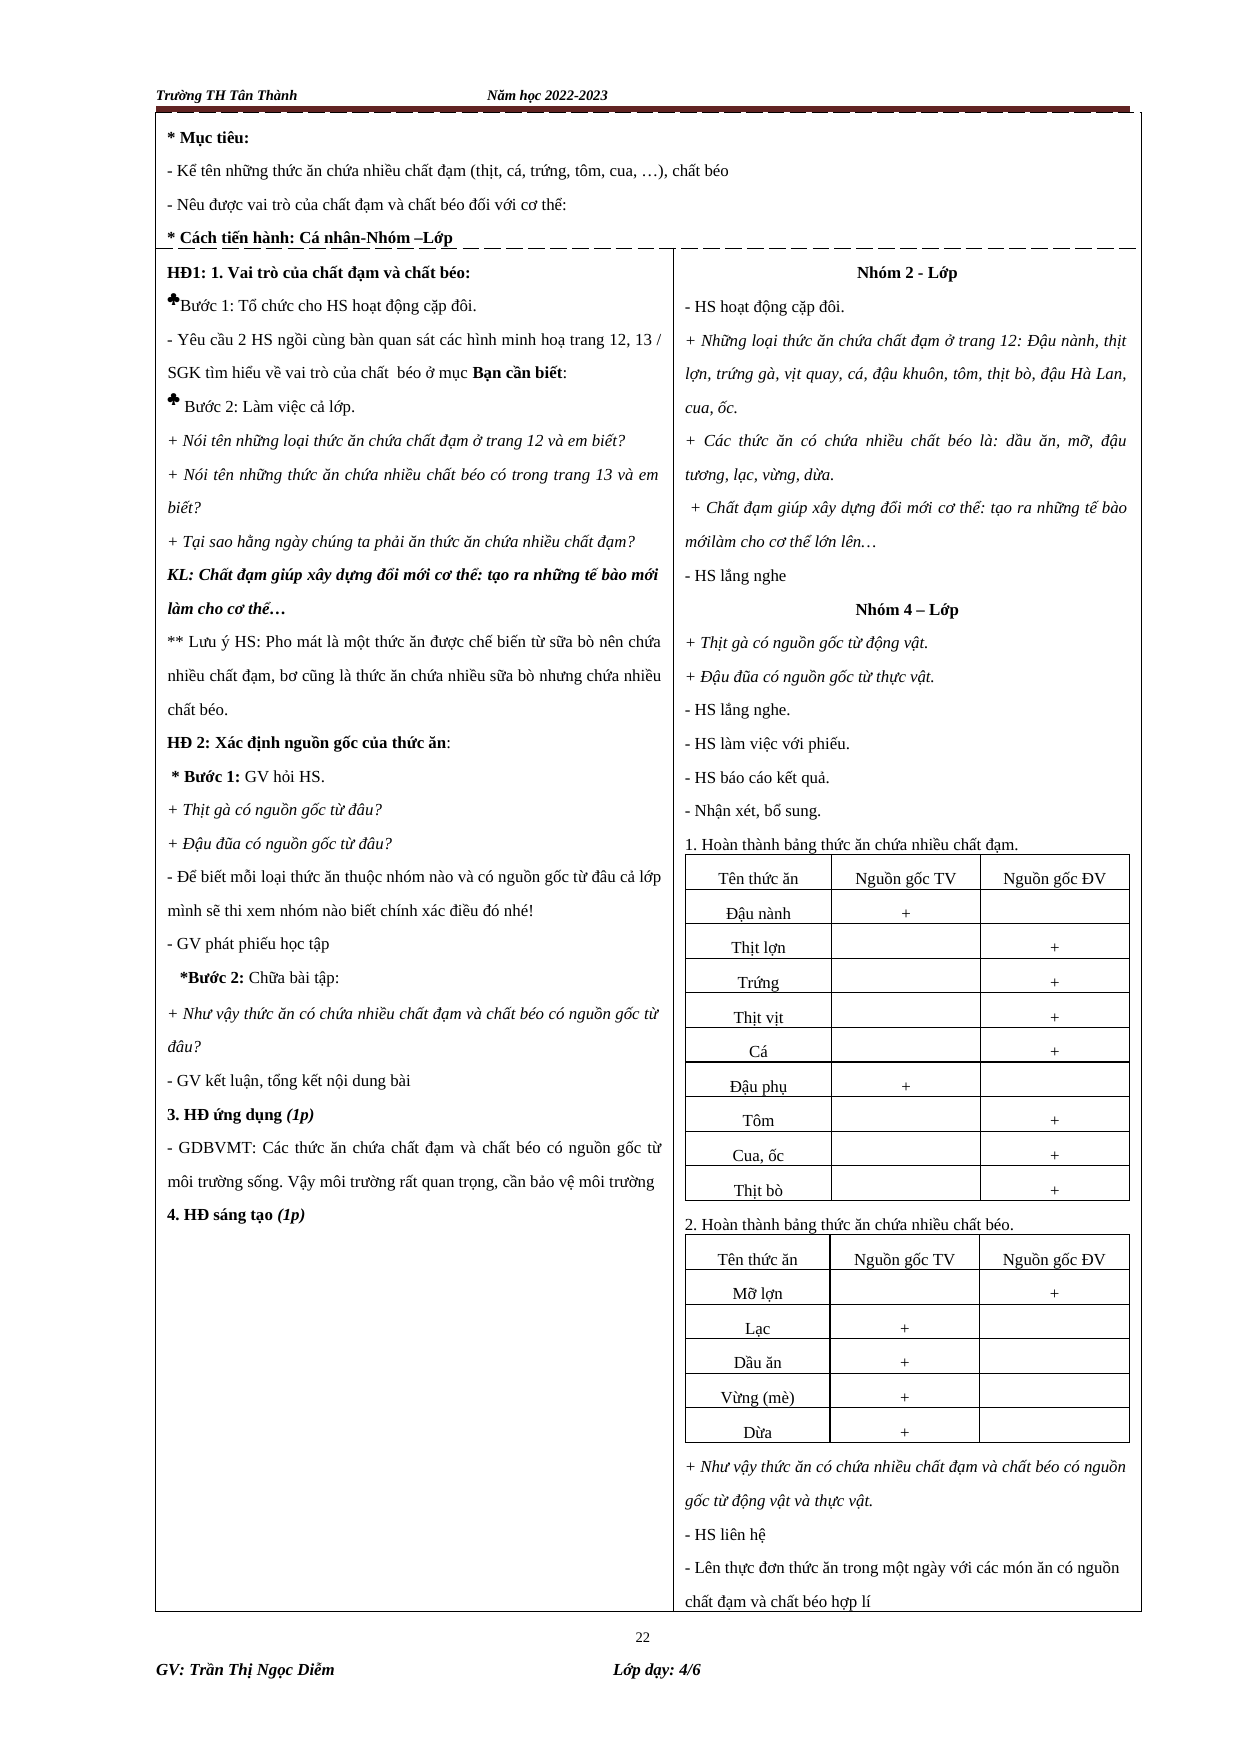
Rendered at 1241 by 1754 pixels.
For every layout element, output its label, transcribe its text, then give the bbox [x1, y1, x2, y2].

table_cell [156, 112, 1141, 247]
table_cell HĐ1: 1. Vai trò của chất đạm và chất béo: Bước 1: Tổ chức cho HS hoạt động cặp đôi. - Yêu cầu 2 HS ngồi cùng bàn quan sát các hình minh hoạ trang 12, 13 / SGK tìm hiểu về vai trò của chất béo ở mục Bạn cần biết: Bước 2: Làm việc cả lớp. + Nói tên những loại thức ăn chứa chất đạm ở trang 12 và em biết? + Nói tên những thức ăn chứa nhiều chất béo có trong trang 13 và em biết? + Tại sao hằng ngày chúng ta phải ăn thức ăn chứa nhiều chất đạm? KL: Chất đạm giúp xây dựng đổi mới cơ thể: tạo ra những tế bào mới làm cho cơ thể… ** Lưu ý HS: Pho mát là một thức ăn được chế biến từ sữa bò nên chứa nhiều chất đạm, bơ cũng là thức ăn chứa nhiều sữa bò nhưng chứa nhiều chất béo. HĐ 2: Xác định nguồn gốc của thức ăn: * Bước 1: GV hỏi HS. + Thịt gà có nguồn gốc từ đâu? + Đậu đũa có nguồn gốc từ đâu? - Để biết mỗi loại thức ăn thuộc nhóm nào và có nguồn gốc từ đâu cả lớp mình sẽ thi xem nhóm nào biết chính xác điều đó nhé! - GV phát phiếu học tập *Bước 2: Chữa bài tập: + Như vậy thức ăn có chứa nhiều chất đạm và chất béo có nguồn gốc từ đâu? - GV kết luận, tổng kết nội dung bài 3. HĐ ứng dụng (1p) - GDBVMT: Các thức ăn chứa chất đạm và chất béo có nguồn gốc từ môi trường sống. Vậy môi trường rất quan trọng, cần bảo vệ môi trường 4. HĐ sáng tạo (1p) [156, 248, 673, 1611]
table_cell Nhóm 2 - Lớp - HS hoạt động cặp đôi. + Những loại thức ăn chứa chất đạm ở trang 12: Đậu nành, thịt lợn, trứng gà, vịt quay, cá, đậu khuôn, tôm, thịt bò, đậu Hà Lan, cua, ốc. + Các thức ăn có chứa nhiều chất béo là: dầu ăn, mỡ, đậu tương, lạc, vừng, dừa. + Chất đạm giúp xây dựng đổi mới cơ thể: tạo ra những tế bào mớilàm cho cơ thể lớn lên… - HS lắng nghe Nhóm 4 – Lớp + Thịt gà có nguồn gốc từ động vật. + Đậu đũa có nguồn gốc từ thực vật. - HS lắng nghe. - HS làm việc với phiếu. - HS báo cáo kết quả. - Nhận xét, bổ sung. 1. Hoàn thành bảng thức ăn chứa nhiều chất đạm. 2. Hoàn thành bảng thức ăn chứa nhiều chất béo. + Như vậy thức ăn có chứa nhiều chất đạm và chất béo có nguồn gốc từ động vật và thực vật. - HS liên hệ - Lên thực đơn thức ăn trong một ngày với các món ăn có nguồn chất đạm và chất béo hợp lí [674, 248, 1141, 1611]
